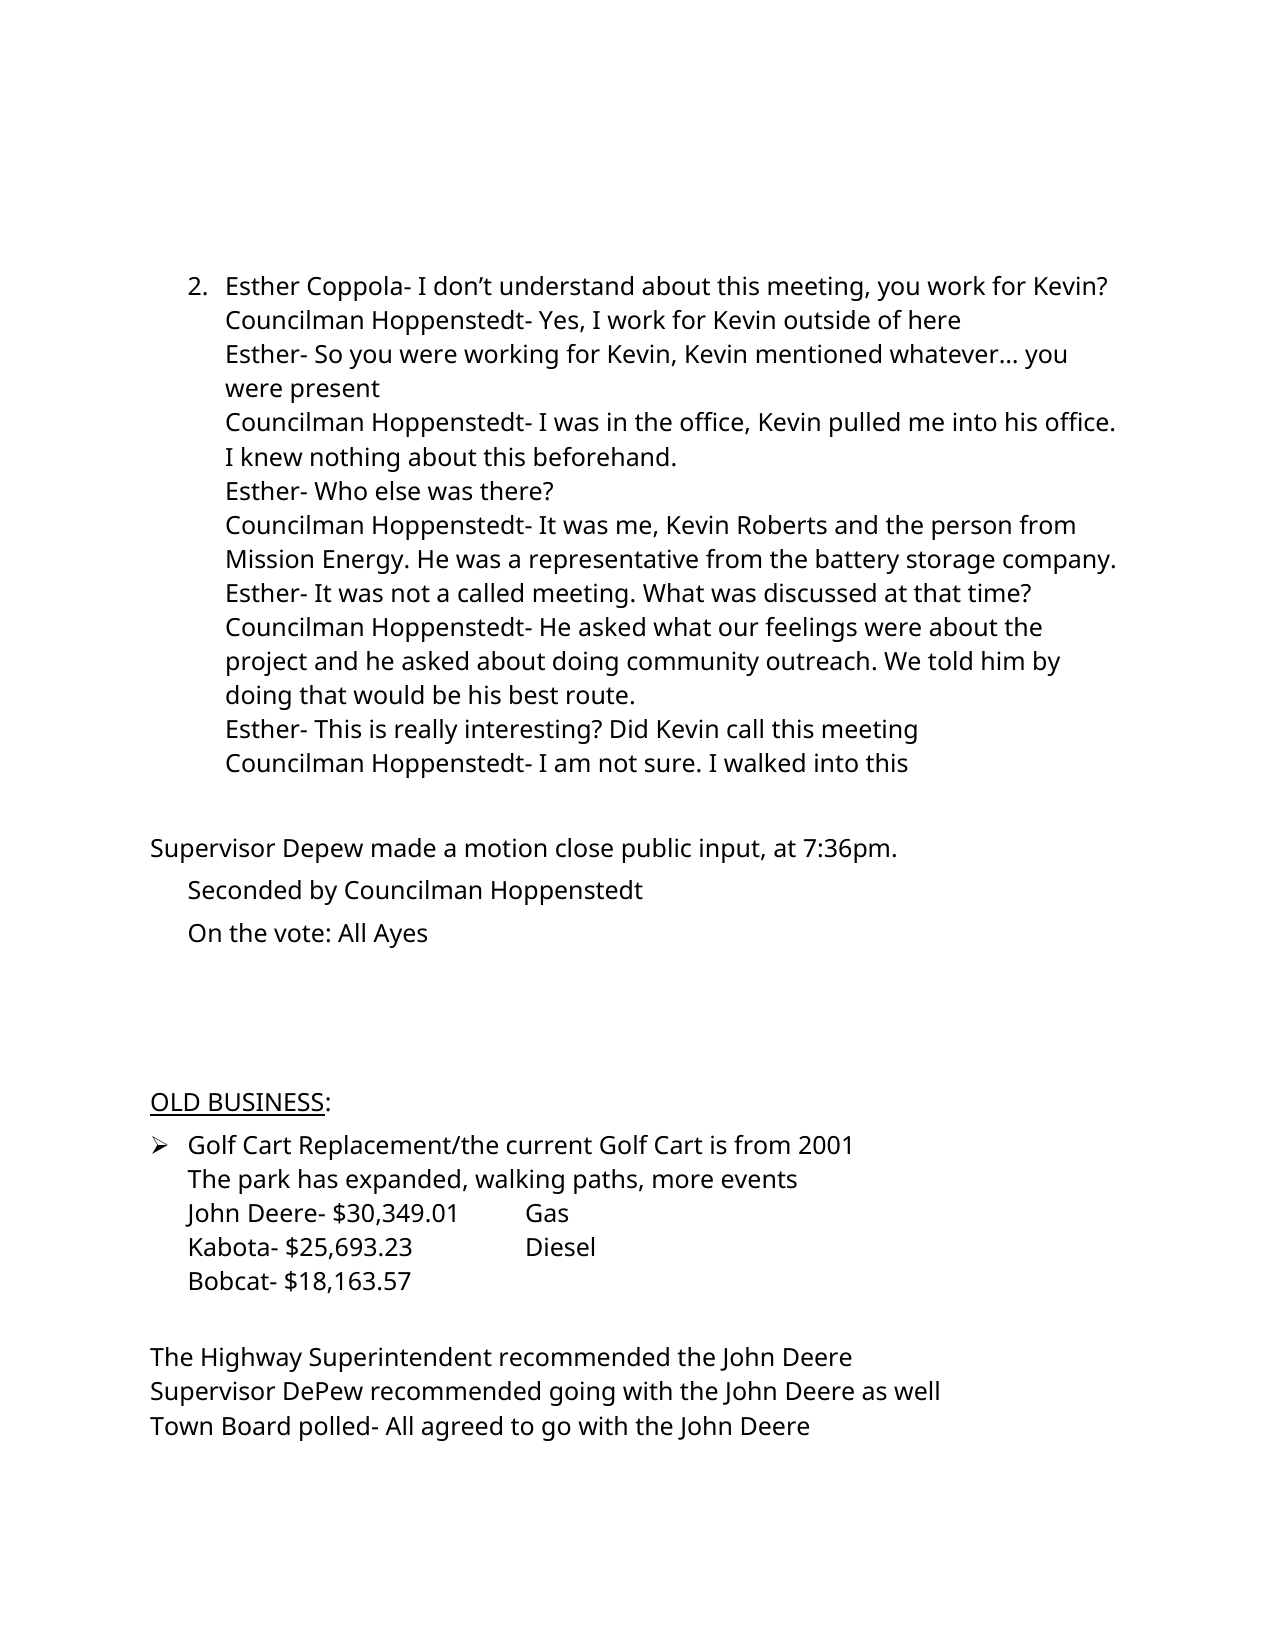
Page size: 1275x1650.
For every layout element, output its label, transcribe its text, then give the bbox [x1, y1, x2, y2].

text Seconded by Councilman Hoppenstedt [187, 873, 1125, 907]
list Councilman Hoppenstedt- Yes, I work for Kevin outside of here [225, 303, 1125, 337]
text OLD BUSINESS: [150, 1085, 1125, 1119]
list Councilman Hoppenstedt- I am not sure. I walked into this [225, 746, 1125, 780]
list Golf Cart Replacement/the current Golf Cart is from 2001 [150, 1127, 1125, 1161]
text The Highway Superintendent recommended the John Deere [150, 1340, 1125, 1374]
list Esther Coppola- I don’t understand about this meeting, you work for Kevin? [187, 269, 1125, 303]
text Town Board polled- All agreed to go with the John Deere [150, 1408, 1125, 1442]
list John Deere- $30,349.01 Gas [187, 1195, 1125, 1229]
list Councilman Hoppenstedt- It was me, Kevin Roberts and the person from Mission Energy. He was a representative from the battery storage company. [225, 507, 1125, 575]
list Kabota- $25,693.23 Diesel [187, 1229, 1125, 1263]
text Supervisor Depew made a motion close public input, at 7:36pm. [150, 831, 1125, 864]
list Bobcat- $18,163.57 [187, 1263, 1125, 1298]
list Esther- Who else was there? [225, 473, 1125, 507]
list Esther- It was not a called meeting. What was discussed at that time? [225, 575, 1125, 609]
text On the vote: All Ayes [187, 915, 1125, 949]
list Esther- So you were working for Kevin, Kevin mentioned whatever… you were present [225, 337, 1125, 405]
list Councilman Hoppenstedt- He asked what our feelings were about the project and he asked about doing community outreach. We told him by doing that would be his best route. [225, 609, 1125, 712]
list Esther- This is really interesting? Did Kevin call this meeting [225, 712, 1125, 746]
list Councilman Hoppenstedt- I was in the office, Kevin pulled me into his office. I knew nothing about this beforehand. [225, 405, 1125, 473]
text Supervisor DePew recommended going with the John Deere as well [150, 1374, 1125, 1408]
list The park has expanded, walking paths, more events [187, 1161, 1125, 1195]
